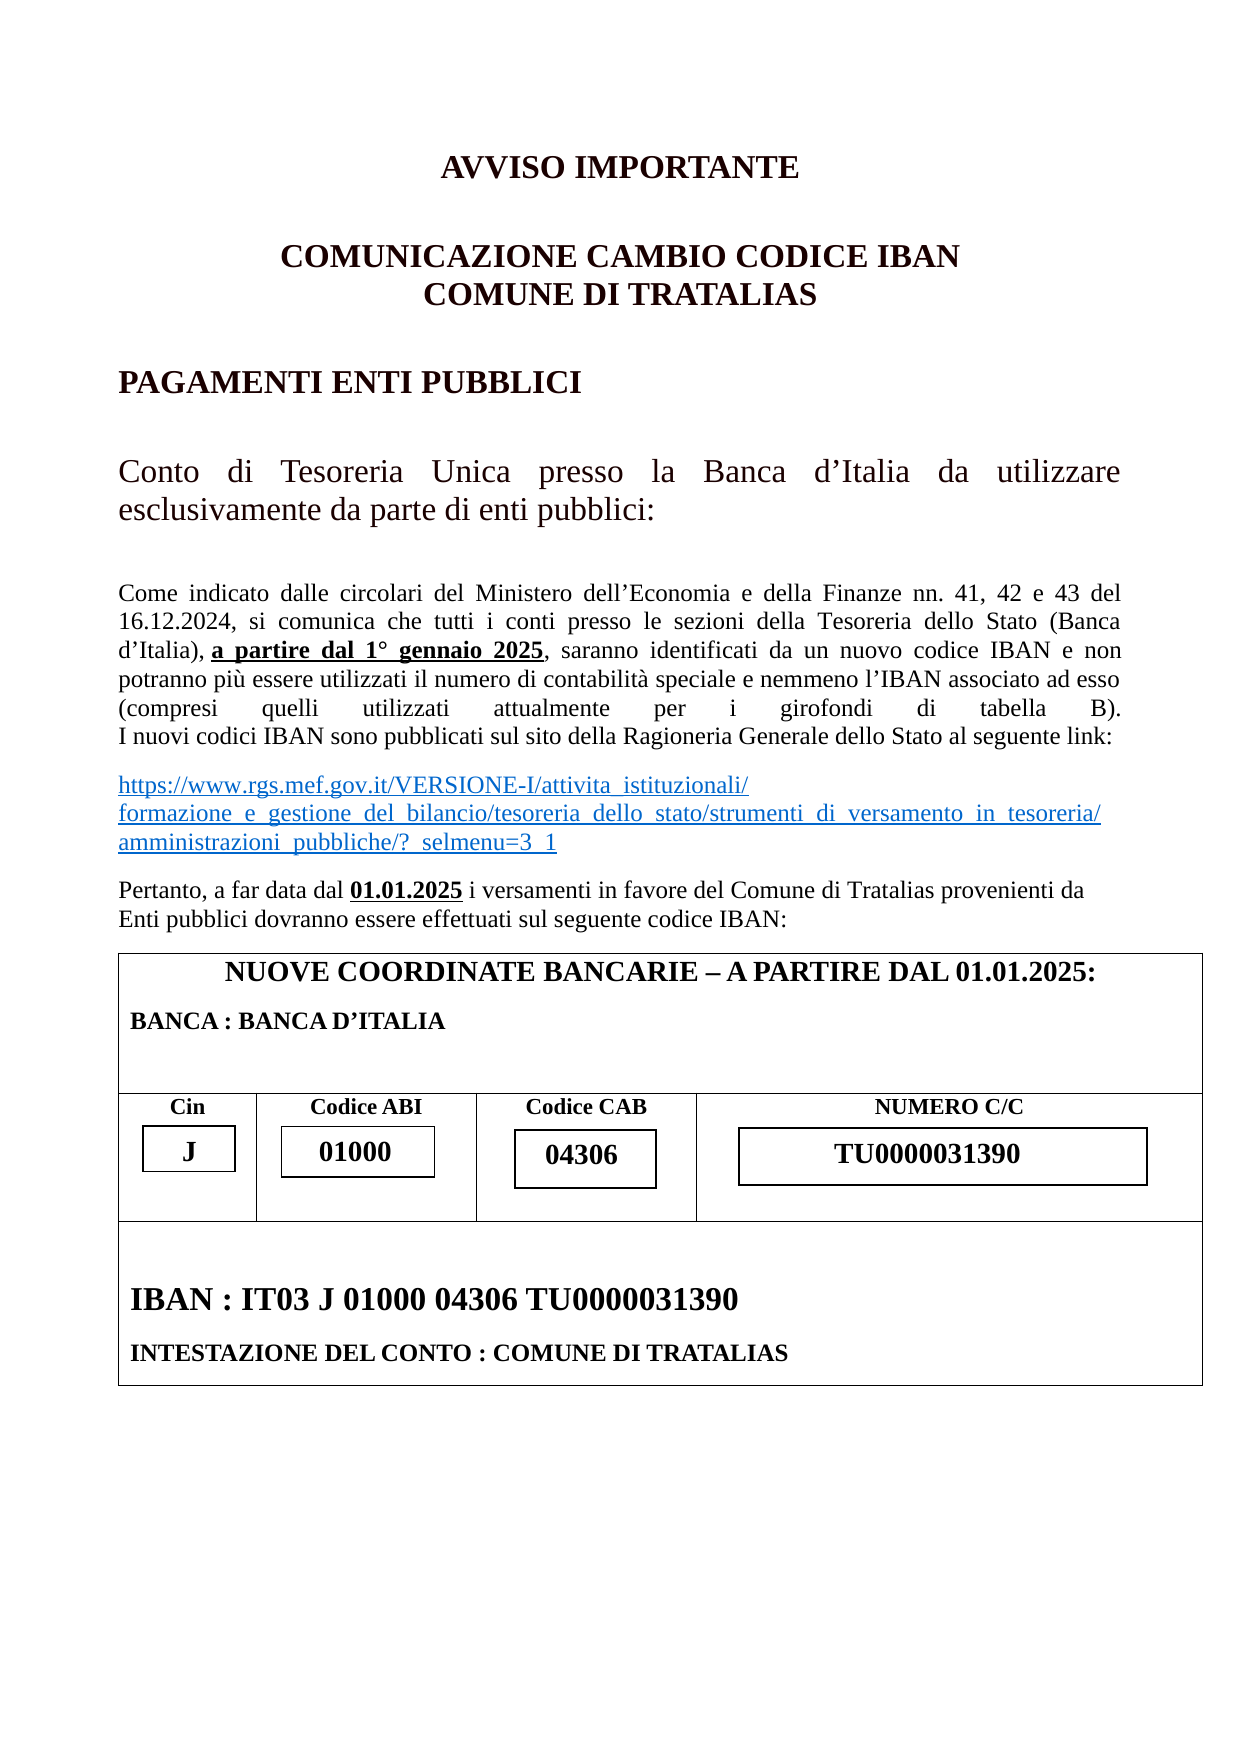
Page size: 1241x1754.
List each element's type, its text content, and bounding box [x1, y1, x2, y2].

text https://www.rgs.mef.gov.it/VERSIONE-I/attivita_istituzionali/formazione_e_gestione_del_bilancio/tesoreria_dello_stato/strumenti_di_versamento_in_tesoreria/amministrazioni_pubbliche/?_selmenu=3_1 [118, 770, 1122, 856]
table_cell NUMERO C/C [697, 1094, 1202, 1221]
table_header NUOVE COORDINATE BANCARIE – A PARTIRE DAL 01.01.2025: BANCA : BANCA D’ITALIA [119, 954, 1202, 1092]
text AVVISO IMPORTANTE [118, 148, 1122, 186]
text Come indicato dalle circolari del Ministero dell’Economia e della Finanze nn. 41, 42 e 43 del 16.12.2024, si comunica che tutti i conti presso le sezioni della Tesoreria dello Stato (Banca d’Italia), a partire dal 1° gennaio 2025, saranno identificati da un nuovo codice IBAN e non potranno più essere utilizzati il numero di contabilità speciale e nemmeno l’IBAN associato ad esso (compresi quelli utilizzati attualmente per i girofondi di tabella B). I nuovi codici IBAN sono pubblicati sul sito della Ragioneria Generale dello Stato al seguente link: [118, 578, 1122, 750]
table_cell Codice ABI [257, 1094, 476, 1221]
text Pertanto, a far data dal 01.01.2025 i versamenti in favore del Comune di Tratalias provenienti da Enti pubblici dovranno essere effettuati sul seguente codice IBAN: [118, 876, 1122, 933]
text Conto di Tesoreria Unica presso la Banca d’Italia da utilizzare esclusivamente da parte di enti pubblici: [118, 451, 1122, 528]
table_cell Codice CAB [477, 1094, 696, 1221]
text COMUNICAZIONE CAMBIO CODICE IBAN COMUNE DI TRATALIAS [118, 236, 1122, 313]
table_cell IBAN : IT03 J 01000 04306 TU0000031390 INTESTAZIONE DEL CONTO : COMUNE DI TRATALIAS [119, 1222, 1202, 1385]
text PAGAMENTI ENTI PUBBLICI [118, 363, 1122, 401]
table_cell Cin [119, 1094, 256, 1221]
